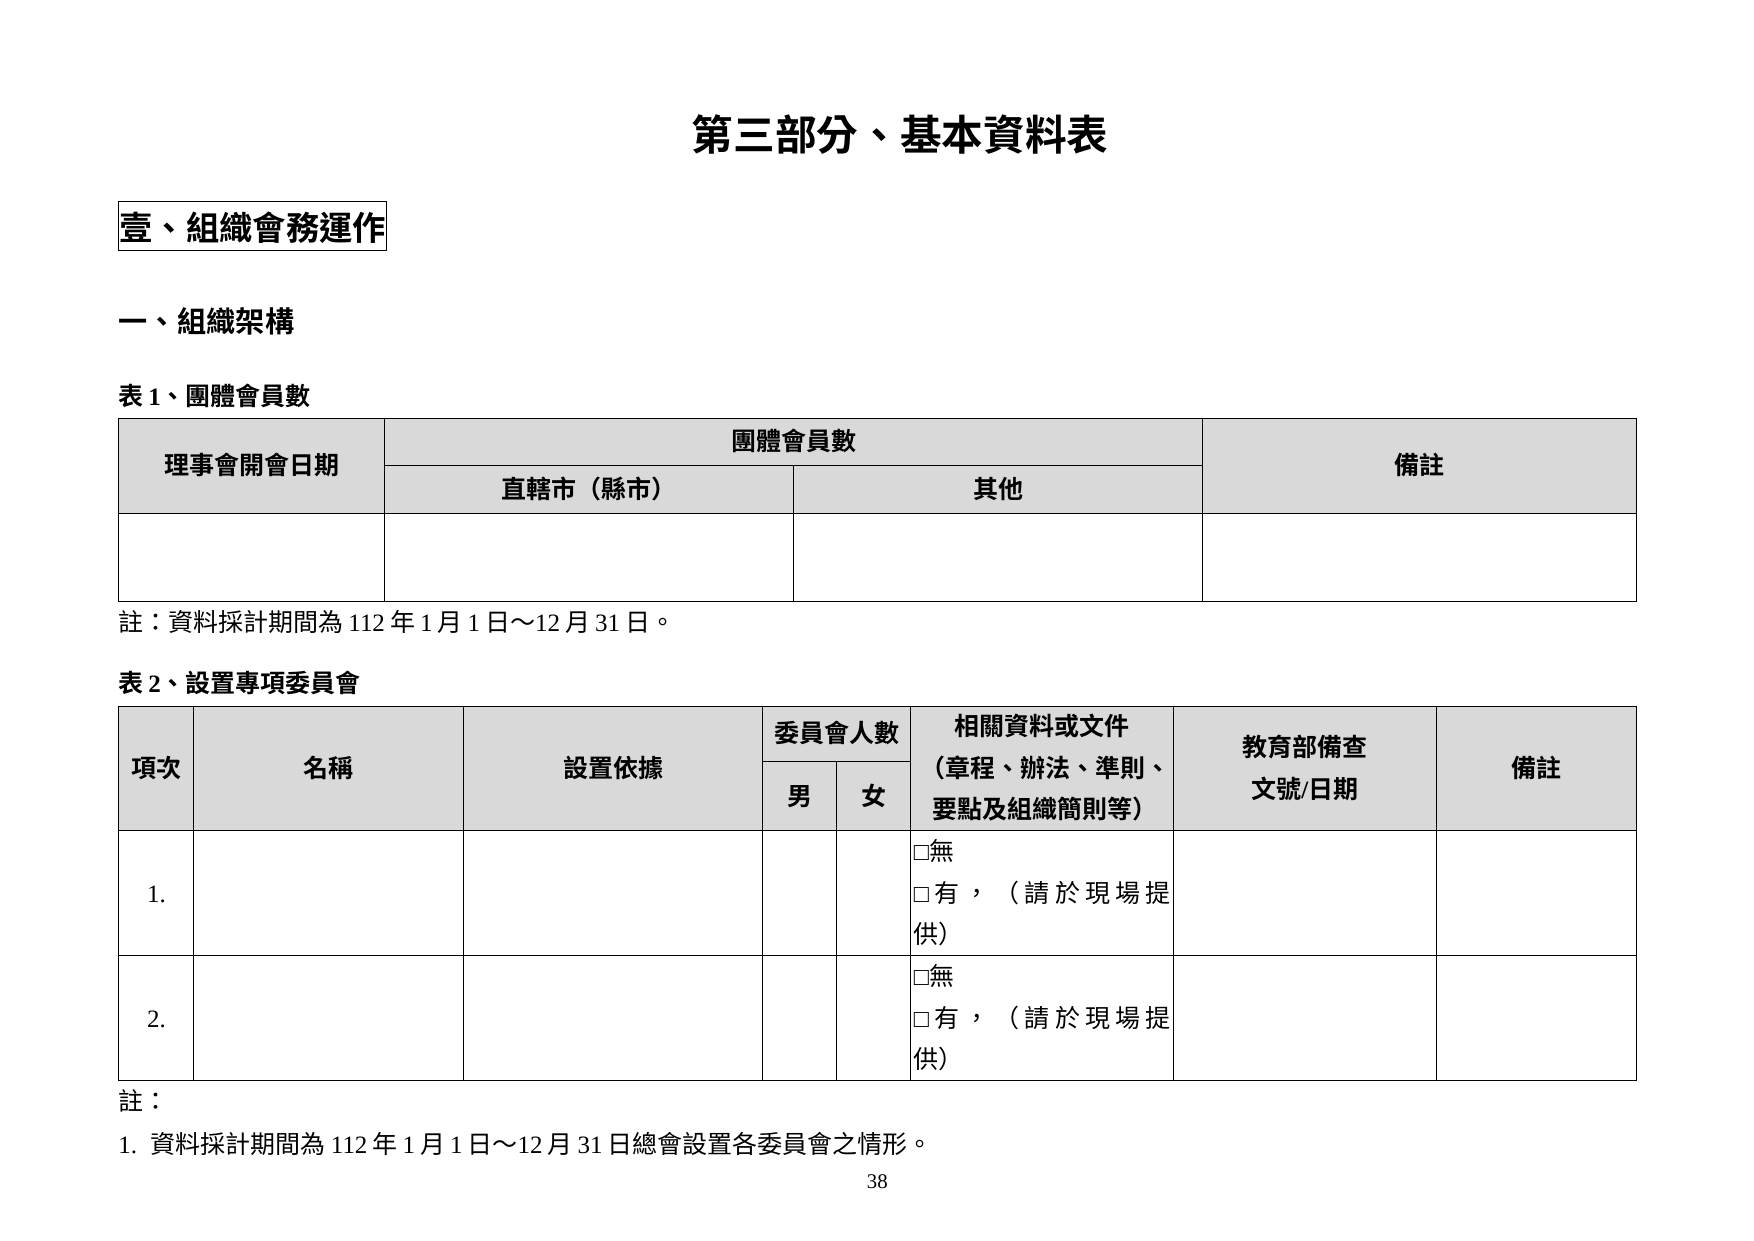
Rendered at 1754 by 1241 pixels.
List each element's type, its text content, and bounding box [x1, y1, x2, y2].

table_cell [837, 956, 910, 1080]
table_cell [1203, 514, 1636, 601]
table_header 委員會人數 [763, 707, 910, 761]
table_cell [119, 514, 384, 601]
table_cell [1437, 831, 1636, 955]
table_cell [194, 956, 463, 1080]
table_header 相關資料或文件 （章程、辦法、準則、要點及組織簡則等） [911, 707, 1173, 830]
table_header 理事會開會日期 [119, 419, 384, 513]
table_cell [464, 831, 762, 955]
table_cell 女 [837, 762, 910, 830]
table_header 設置依據 [464, 707, 762, 830]
table_cell □無 □有，（請於現場提供） [911, 831, 1173, 955]
text 註： [118, 1081, 1636, 1119]
table_cell [1174, 831, 1436, 955]
table_cell [763, 956, 836, 1080]
text 表2、設置專項委員會 [118, 664, 1636, 700]
table_cell [194, 831, 463, 955]
table_cell [385, 514, 793, 601]
table_cell [763, 831, 836, 955]
table_cell 直轄市（縣市） [385, 466, 793, 513]
table_header 團體會員數 [385, 419, 1202, 465]
table_cell 其他 [794, 466, 1202, 513]
table_cell [1174, 956, 1436, 1080]
text 第三部分、基本資料表 [164, 95, 1636, 170]
table_cell [794, 514, 1202, 601]
table_cell [1437, 956, 1636, 1080]
table_header 教育部備查 文號/日期 [1174, 707, 1436, 830]
table_cell [837, 831, 910, 955]
text 註：資料採計期間為112年1月1日～12月31日。 [118, 602, 1636, 640]
table_header 備註 [1203, 419, 1636, 513]
table_cell □無 □有，（請於現場提供） [911, 956, 1173, 1080]
table_cell 1. [119, 831, 193, 955]
table_cell 男 [763, 762, 836, 830]
table_cell [464, 956, 762, 1080]
text 壹、組織會務運作 [118, 189, 1636, 264]
table_header 名稱 [194, 707, 463, 830]
list 資料採計期間為112年1月1日～12月31日總會設置各委員會之情形。 [118, 1124, 1636, 1162]
table_header 備註 [1437, 707, 1636, 830]
text 表1、團體會員數 [118, 376, 1636, 413]
table_header 項次 [119, 707, 193, 830]
list 組織架構 [118, 283, 1628, 358]
table_cell 2. [119, 956, 193, 1080]
